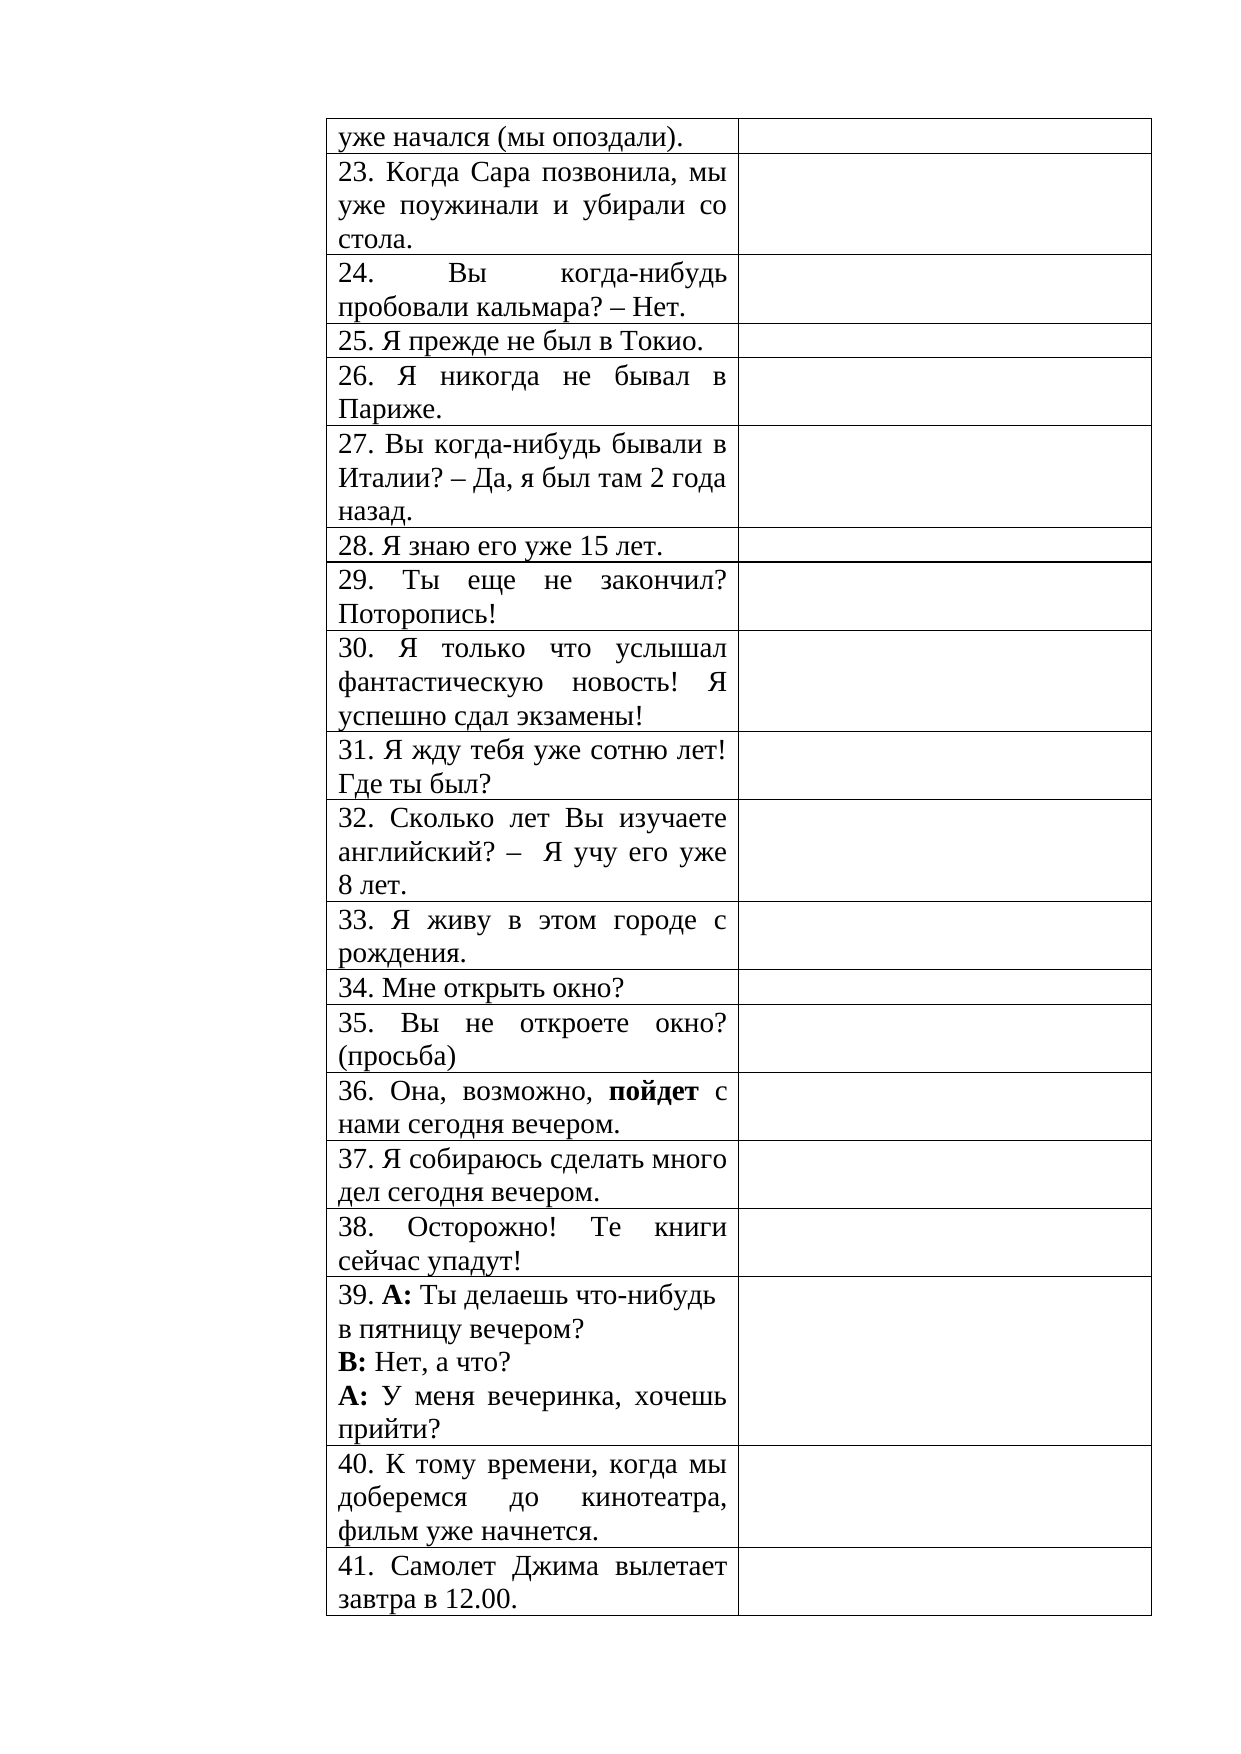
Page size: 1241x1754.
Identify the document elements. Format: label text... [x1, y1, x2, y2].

table_cell [739, 358, 1151, 425]
table_cell [739, 631, 1151, 731]
table_cell [739, 732, 1151, 799]
table_cell 37. Я собираюсь сделать много дел сегодня вечером. [327, 1141, 738, 1208]
table_cell 26. Я никогда не бывал в Париже. [327, 358, 738, 425]
table_cell [739, 154, 1151, 254]
table_cell 32. Сколько лет Вы изучаете английский? – Я учу его уже 8 лет. [327, 800, 738, 901]
table_cell 40. К тому времени, когда мы доберемся до кинотеатра, фильм уже начнется. [327, 1446, 738, 1547]
table_cell 25. Я прежде не был в Токио. [327, 324, 738, 357]
table_cell [739, 528, 1151, 561]
table_cell [739, 324, 1151, 357]
table_cell [739, 1548, 1151, 1615]
table_cell 39. А: Ты делаешь что-нибудь в пятницу вечером? B: Нет, а что? А: У меня вечеринка, хочешь прийти? [327, 1277, 738, 1445]
table_cell [739, 1209, 1151, 1276]
table_cell [739, 563, 1151, 629]
table_cell 29. Ты еще не закончил? Поторопись! [327, 563, 738, 629]
table_cell [739, 800, 1151, 901]
table_cell [739, 1141, 1151, 1208]
table_cell 36. Она, возможно, пойдет с нами сегодня вечером. [327, 1073, 738, 1140]
table_cell [739, 970, 1151, 1004]
table_cell 24. Вы когда-нибудь пробовали кальмара? – Нет. [327, 255, 738, 322]
table_cell 27. Вы когда-нибудь бывали в Италии? – Да, я был там 2 года назад. [327, 426, 738, 527]
table_cell [739, 902, 1151, 969]
table_cell [739, 1005, 1151, 1072]
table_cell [327, 119, 738, 153]
table_cell [739, 1446, 1151, 1547]
table_cell 33. Я живу в этом городе с рождения. [327, 902, 738, 969]
table_cell 41. Самолет Джима вылетает завтра в 12.00. [327, 1548, 738, 1615]
table_cell [739, 119, 1151, 153]
table_cell 35. Вы не откроете окно? (просьба) [327, 1005, 738, 1072]
table_cell [739, 1073, 1151, 1140]
table_cell 28. Я знаю его уже 15 лет. [327, 528, 738, 561]
table_cell [739, 255, 1151, 322]
table_cell 30. Я только что услышал фантастическую новость! Я успешно сдал экзамены! [327, 631, 738, 731]
table_cell 38. Осторожно! Те книги сейчас упадут! [327, 1209, 738, 1276]
table_cell 34. Мне открыть окно? [327, 970, 738, 1004]
table_cell 23. Когда Сара позвонила, мы уже поужинали и убирали со стола. [327, 154, 738, 254]
table_cell [739, 1277, 1151, 1445]
table_cell [739, 426, 1151, 527]
table_cell 31. Я жду тебя уже сотню лет! Где ты был? [327, 732, 738, 799]
